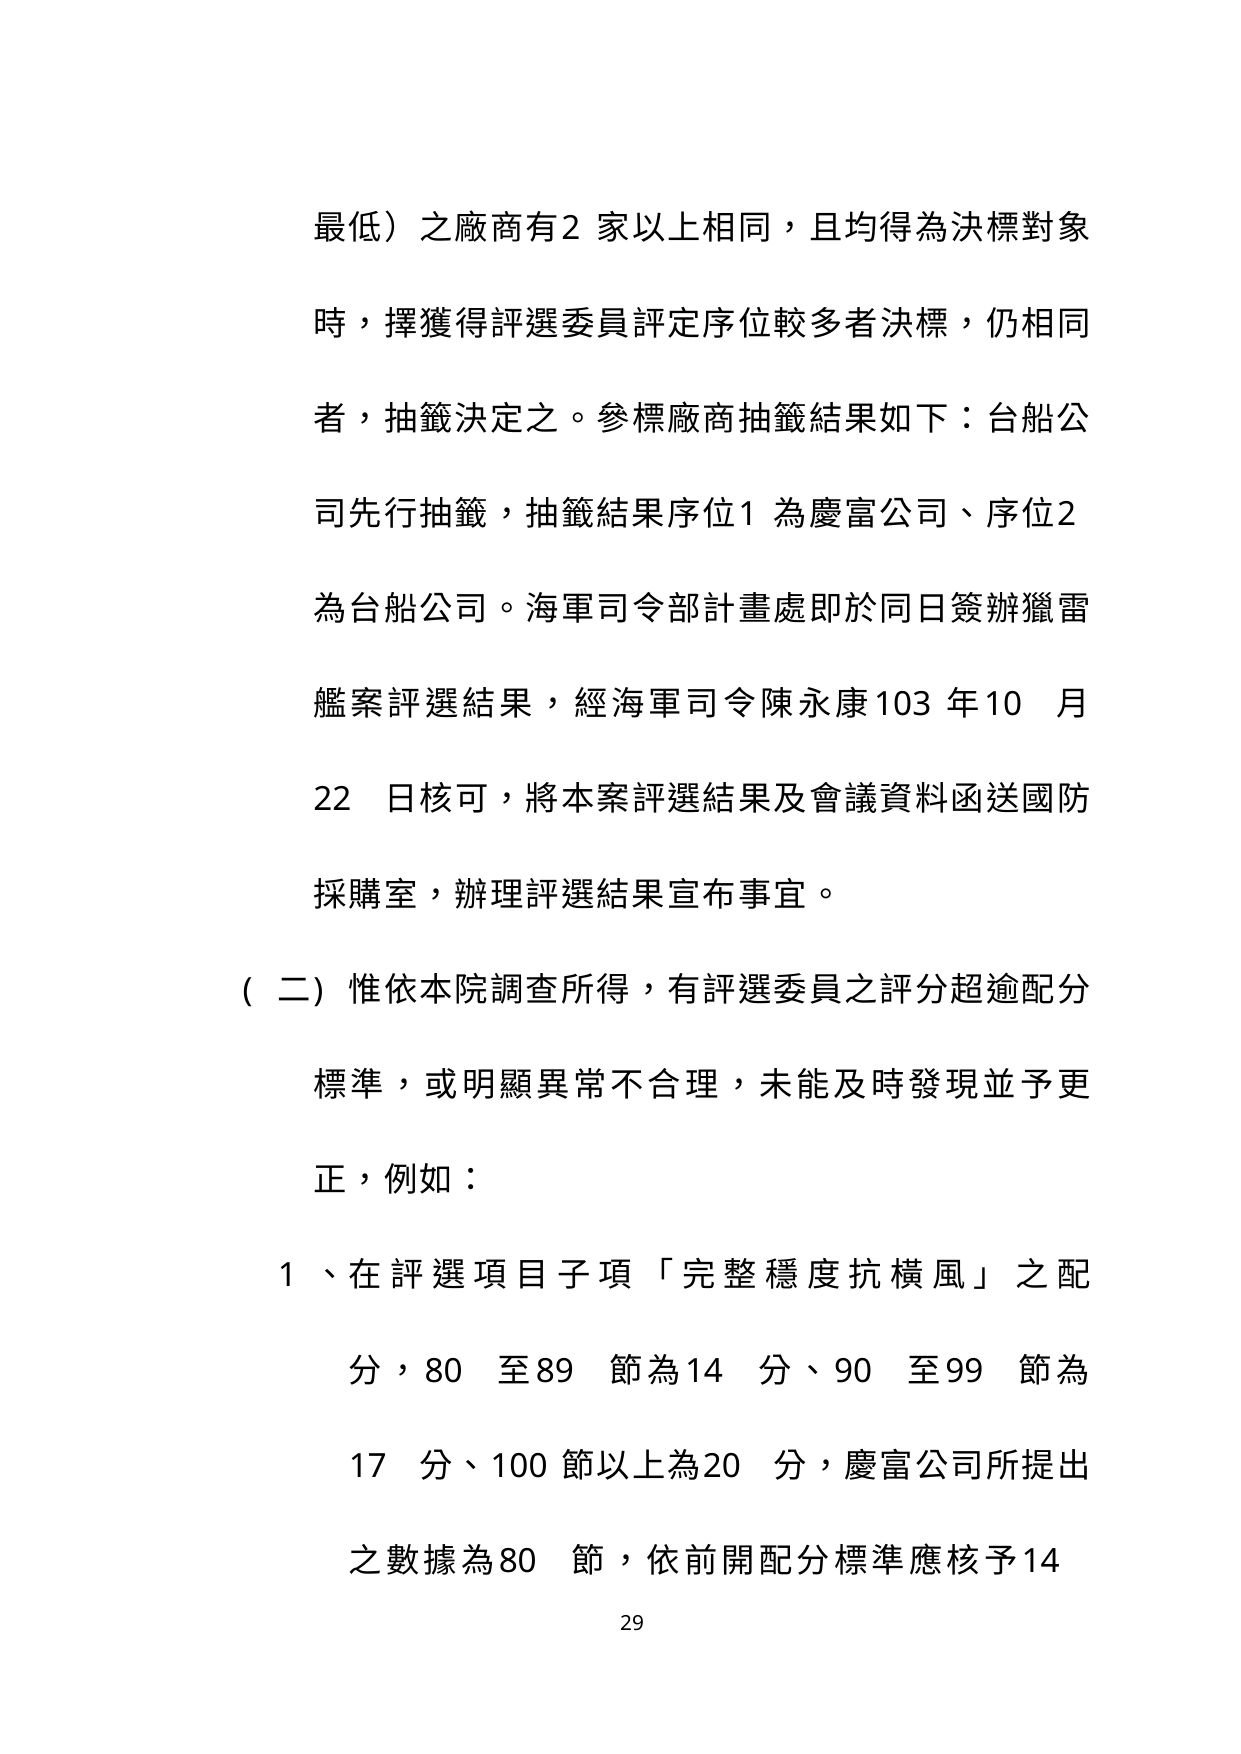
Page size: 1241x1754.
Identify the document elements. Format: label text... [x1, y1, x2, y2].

subtitle 惟依本院調查所得，有評選委員之評分超逾配分標準，或明顯異常不合理，未能及時發現並予更正，例如： [242, 939, 1092, 1225]
subtitle 在評選項目子項「完整穩度抗橫風」之配分，80至89節為14分、90至99節為17分、100節以上為20分，慶富公司所提出之數據為80節，依前開配分標準應核予14分，惟有評選委員將該公司該項目評為16分。 [277, 1225, 1092, 1606]
